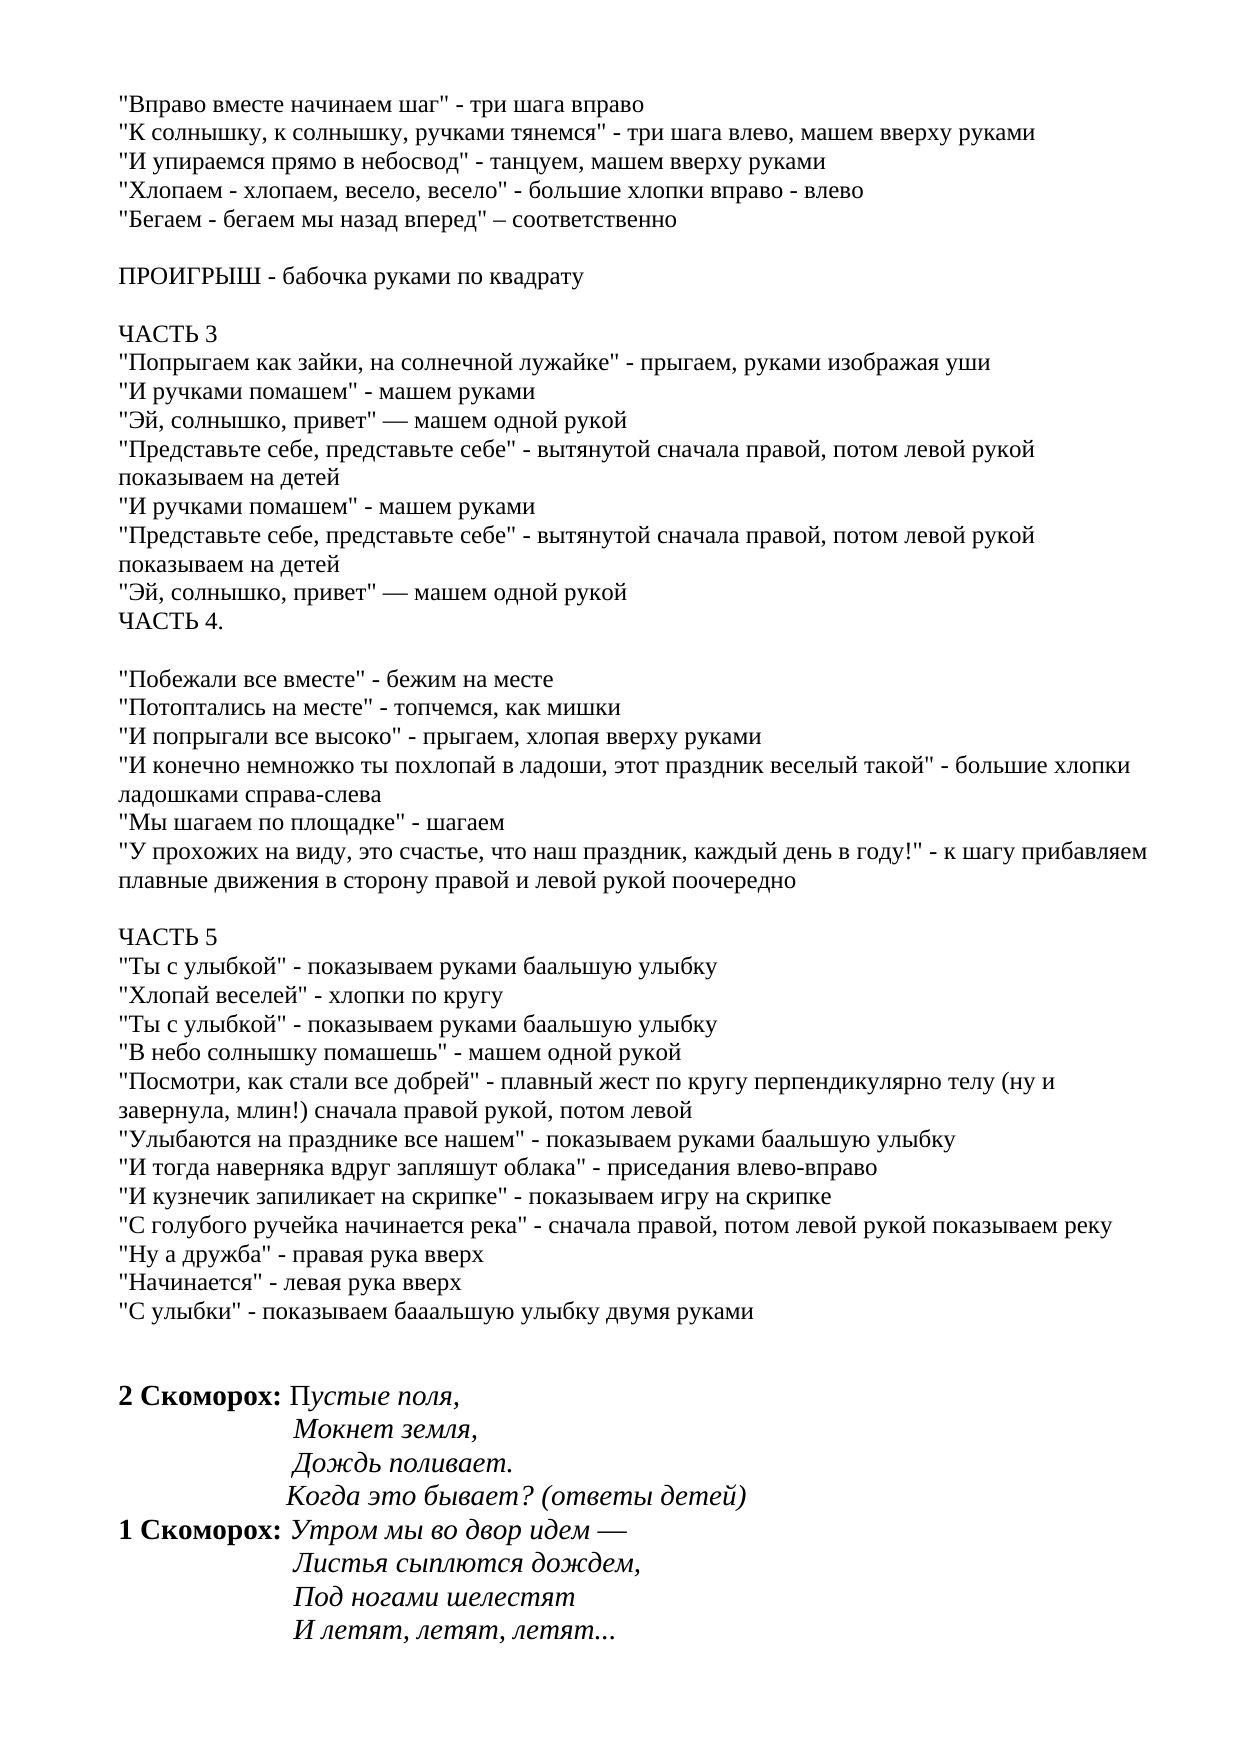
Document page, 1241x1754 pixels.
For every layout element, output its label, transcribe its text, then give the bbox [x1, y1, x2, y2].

text Листья сыплются дождем, [118, 1545, 1152, 1579]
text ПРОИГРЫШ - бабочка руками по квадрату ЧАСТЬ 3 "Попрыгаем как зайки, на солнечной лужайке" - прыгаем, руками изображая уши "И ручками помашем" - машем руками "Эй, солнышко, привет" — машем одной рукой "Представьте себе, представьте себе" - вытянутой сначала правой, потом левой рукой показываем на детей "И ручками помашем" - машем руками "Представьте себе, представьте себе" - вытянутой сначала правой, потом левой рукой показываем на детей "Эй, солнышко, привет" — машем одной рукой [118, 232, 1152, 606]
text 1 Скоморох: Утром мы во двор идем — [118, 1512, 1152, 1545]
text ЧАСТЬ 4. "Побежали все вместе" - бежим на месте "Потоптались на месте" - топчемся, как мишки "И попрыгали все высоко" - прыгаем, хлопая вверху руками "И конечно немножко ты похлопай в ладоши, этот праздник веселый такой" - большие хлопки ладошками справа-слева "Мы шагаем по площадке" - шагаем "У прохожих на виду, это счастье, что наш праздник, каждый день в году!" - к шагу прибавляем плавные движения в сторону правой и левой рукой поочередно ЧАСТЬ 5 "Ты с улыбкой" - показываем руками баальшую улыбку "Хлопай веселей" - хлопки по кругу "Ты с улыбкой" - показываем руками баальшую улыбку "В небо солнышку помашешь" - машем одной рукой "Посмотри, как стали все добрей" - плавный жест по кругу перпендикулярно телу (ну и завернула, млин!) сначала правой рукой, потом левой [118, 606, 1152, 1124]
text Под ногами шелестят И летят, летят, летят... [118, 1579, 1152, 1646]
text "Улыбаются на празднике все нашем" - показываем руками баальшую улыбку "И тогда наверняка вдруг запляшут облака" - приседания влево-вправо "И кузнечик запиликает на скрипке" - показываем игру на скрипке "С голубого ручейка начинается река" - сначала правой, потом левой рукой показываем реку "Ну а дружба" - правая рука вверх "Начинается" - левая рука вверх "С улыбки" - показываем бааальшую улыбку двумя руками [118, 1124, 1152, 1325]
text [118, 89, 1152, 232]
text 2 Скоморох: Пустые поля, Мокнет земля, Дождь поливает. Когда это бывает? (ответы детей) [118, 1378, 1152, 1512]
